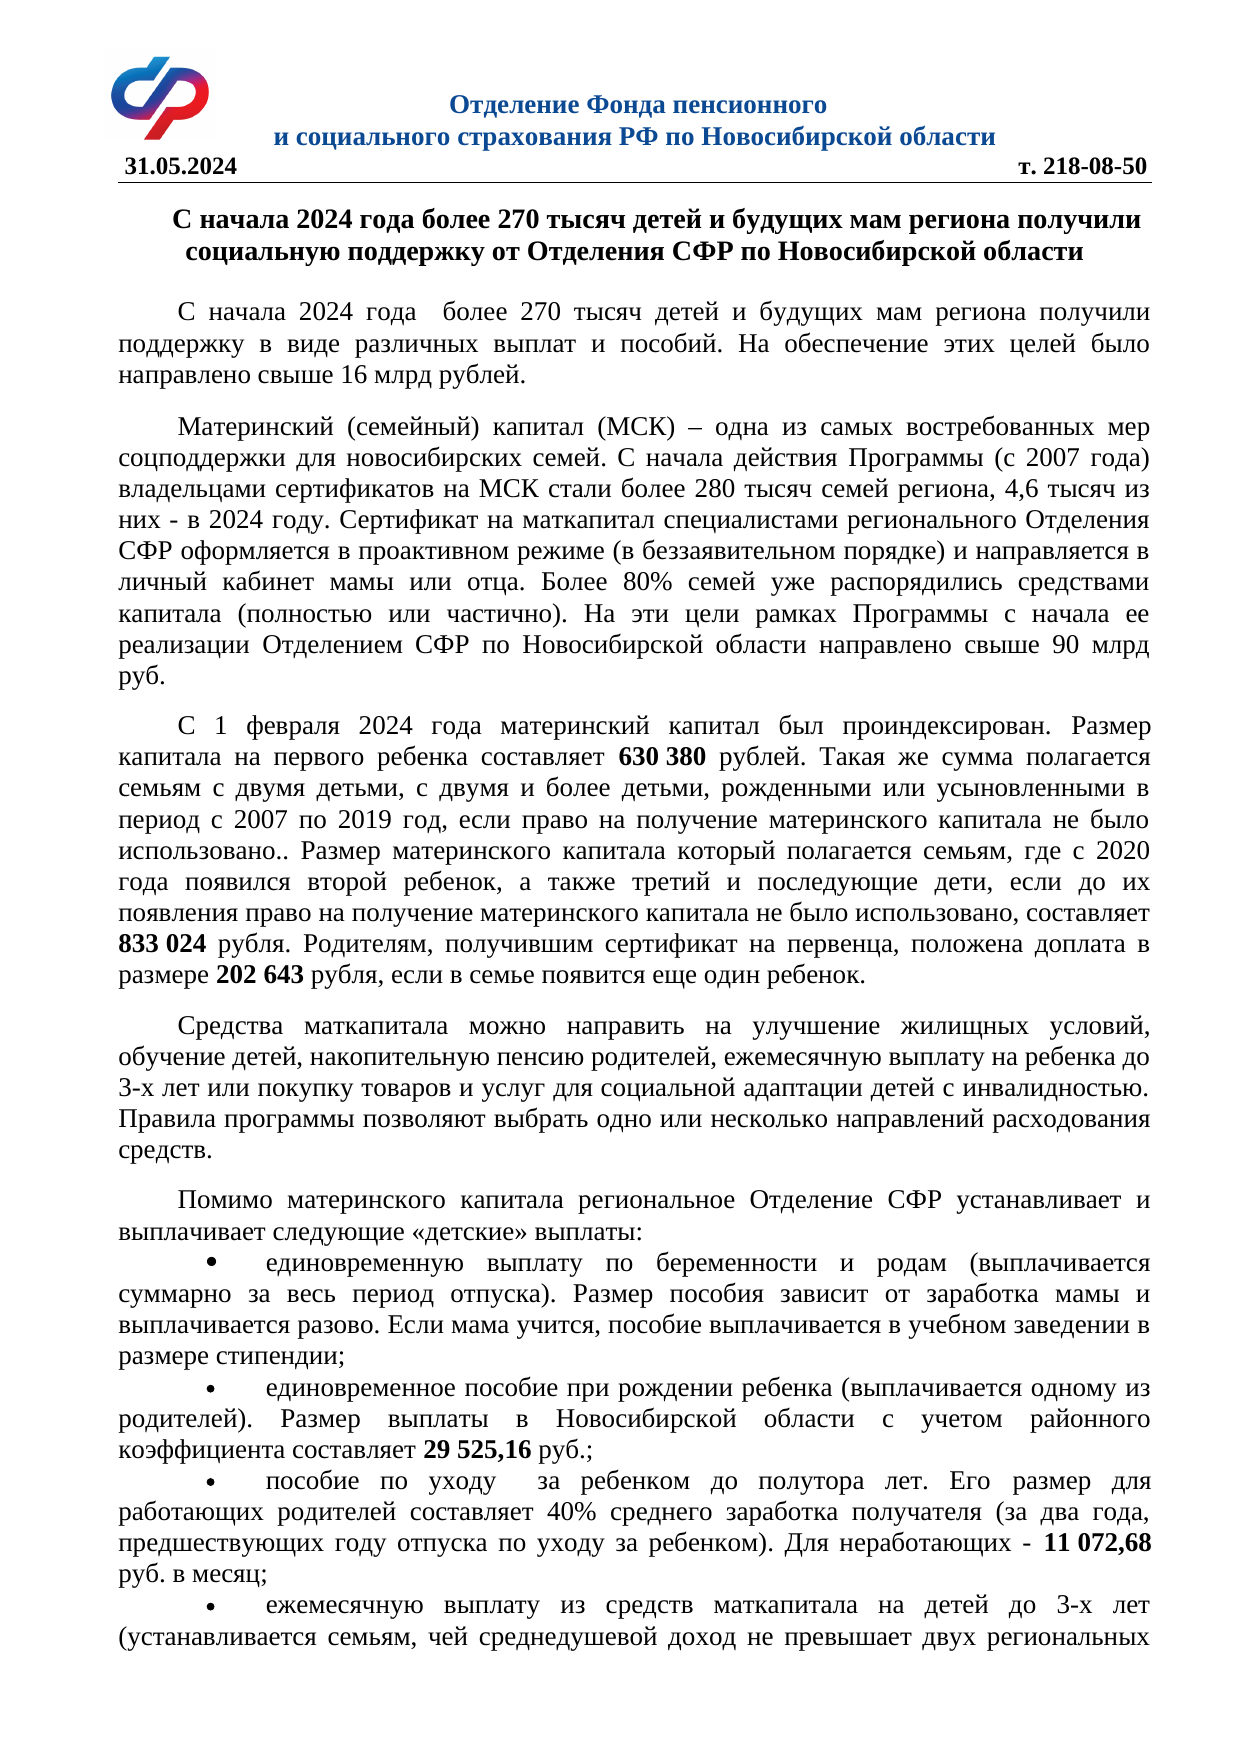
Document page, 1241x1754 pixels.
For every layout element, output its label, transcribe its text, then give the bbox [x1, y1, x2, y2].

list пособие по уходу за ребенком до полутора лет. Его размер для работающих родителей составляет 40% среднего заработка получателя (за два года, предшествующих году отпуска по уходу за ребенком). Для неработающих - 11 072,68 руб. в месяц; [118, 1464, 1152, 1589]
list единовременную выплату по беременности и родам (выплачивается суммарно за весь период отпуска). Размер пособия зависит от заработка мамы и выплачивается разово. Если мама учится, пособие выплачивается в учебном заведении в размере стипендии; [118, 1246, 1152, 1371]
list единовременное пособие при рождении ребенка (выплачивается одному из родителей). Размер выплаты в Новосибирской области с учетом районного коэффициента составляет 29 525,16 руб.; [118, 1371, 1152, 1464]
text C начала 2024 года более 270 тысяч детей и будущих мам региона получили социальную поддержку от Отделения СФР по Новосибирской области [118, 202, 1152, 267]
list С начала 2024 года более 270 тысяч детей и будущих мам региона получили поддержку в виде различных выплат и пособий. На обеспечение этих целей было направлено свыше 16 млрд рублей. [118, 296, 1152, 389]
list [118, 1589, 1152, 1651]
text 31.05.2024 т. 218-08-50 [118, 151, 1152, 182]
text Помимо материнского капитала региональное Отделение СФР устанавливает и выплачивает следующие «детские» выплаты: [118, 1184, 1152, 1246]
title и социального страхования РФ по Новосибирской области [118, 120, 1152, 151]
text С 1 февраля 2024 года материнский капитал был проиндексирован. Размер капитала на первого ребенка составляет 630 380 рублей. Такая же сумма полагается семьям с двумя детьми, с двумя и более детьми, рожденными или усыновленными в период с 2007 по 2019 год, если право на получение материнского капитала не было использовано.. Размер материнского капитала который полагается семьям, где с 2020 года появился второй ребенок, а также третий и последующие дети, если до их появления право на получение материнского капитала не было использовано, составляет 833 024 рубля. Родителям, получившим сертификат на первенца, положена доплата в размере 202 643 рубля, если в семье появится еще один ребенок. [118, 709, 1152, 989]
text Средства маткапитала можно направить на улучшение жилищных условий, обучение детей, накопительную пенсию родителей, ежемесячную выплату на ребенка до 3-х лет или покупку товаров и услуг для социальной адаптации детей с инвалидностью. Правила программы позволяют выбрать одно или несколько направлений расходования средств. [118, 1009, 1152, 1164]
text Материнский (семейный) капитал (МСК) – одна из самых востребованных мер соцподдержки для новосибирских семей. С начала действия Программы (с 2007 года) владельцами сертификатов на МСК стали более 280 тысяч семей региона, 4,6 тысяч из них - в 2024 году. Сертификат на маткапитал специалистами регионального Отделения СФР оформляется в проактивном режиме (в беззаявительном порядке) и направляется в личный кабинет мамы или отца. Более 80% семей уже распорядились средствами капитала (полностью или частично). На эти цели рамках Программы с начала ее реализации Отделением СФР по Новосибирской области направлено свыше 90 млрд руб. [118, 410, 1152, 690]
title Отделение Фонда пенсионного [215, 89, 1152, 120]
picture [105, 47, 215, 141]
